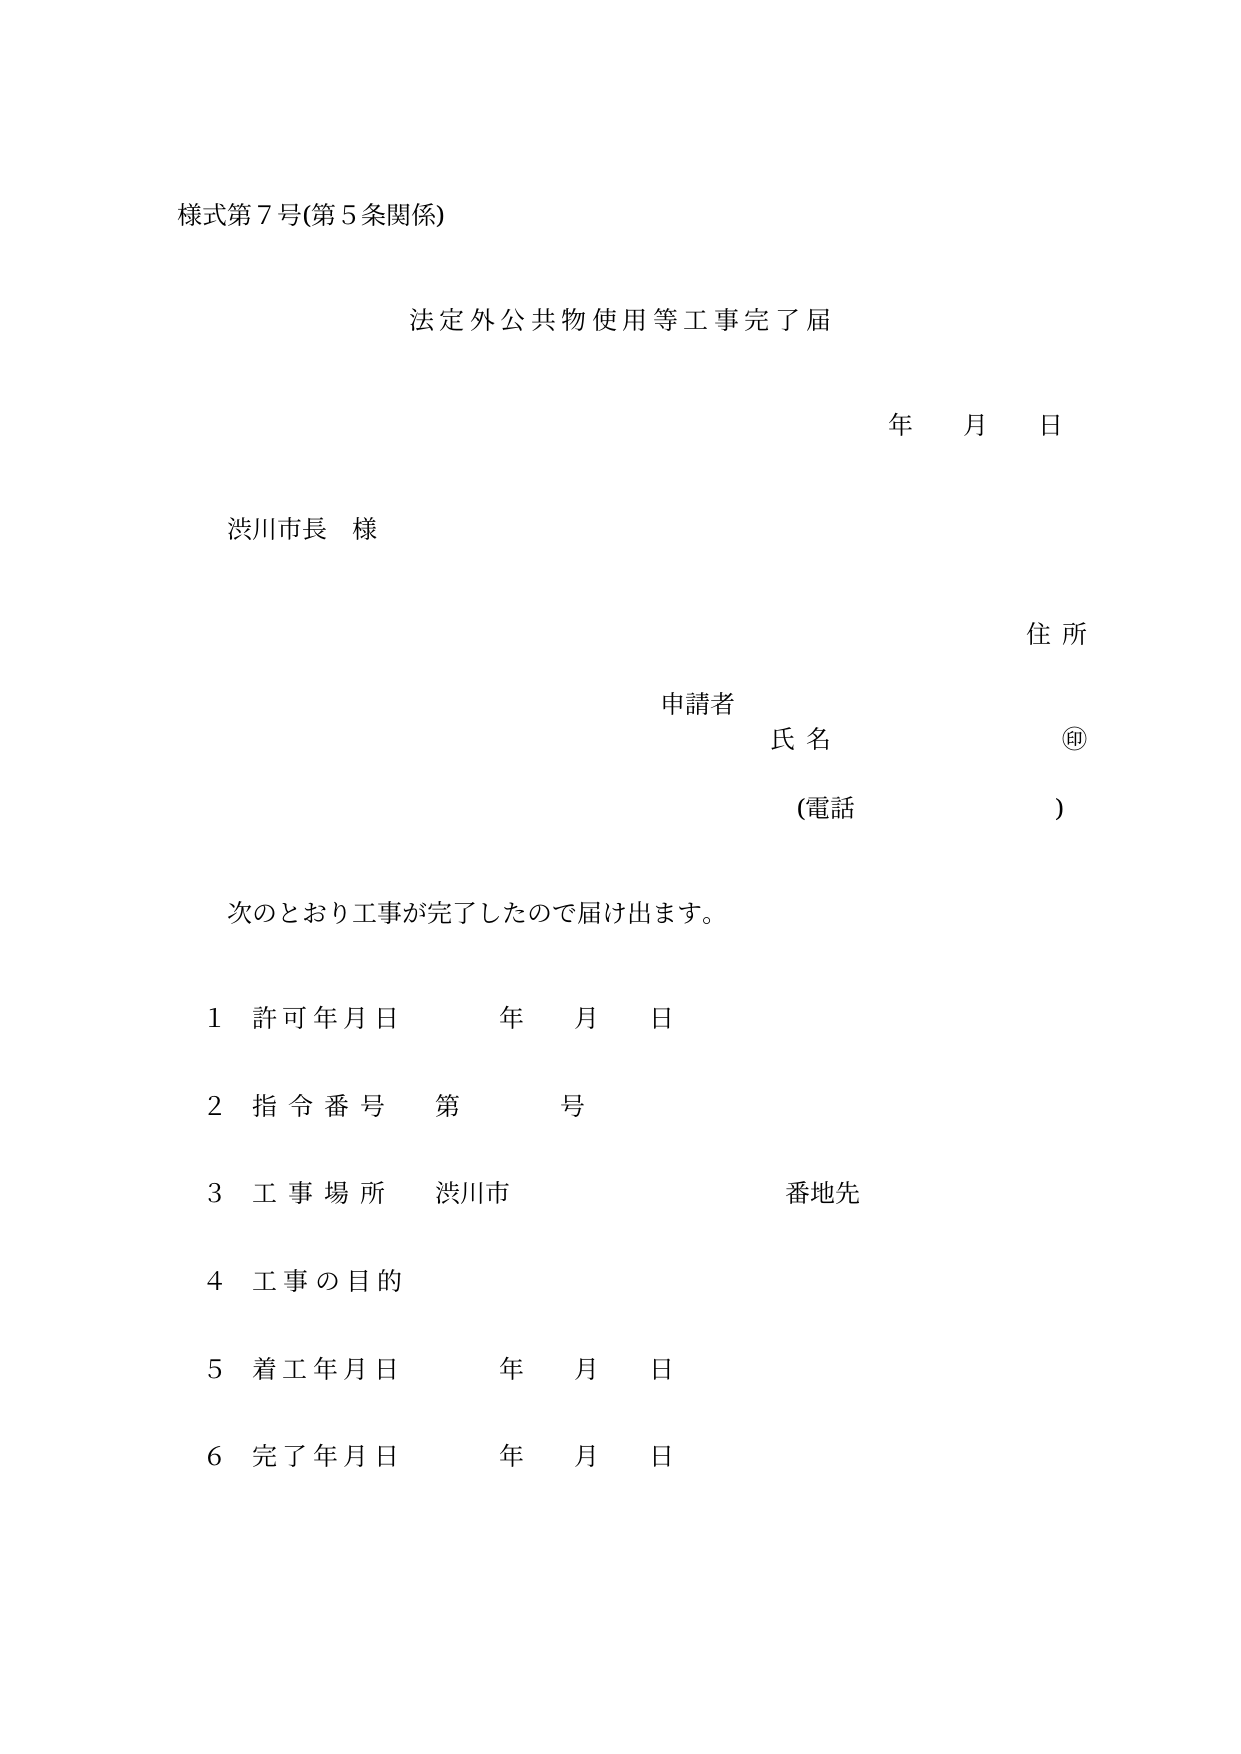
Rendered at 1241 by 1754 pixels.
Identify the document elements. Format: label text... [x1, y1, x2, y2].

text 渋川市長 様 [177, 493, 1063, 563]
text ４ 工 事 の 目的 [177, 1245, 1063, 1314]
text 様式第７号(第５条関係) [177, 179, 1063, 249]
table_header 申請者 [177, 598, 735, 842]
text 年 月 日 [177, 388, 1063, 458]
table_header 住所 氏名 ㊞ (電話 ) [735, 598, 1107, 842]
text ６ 完了年月日 年 月 日 [177, 1420, 1063, 1490]
text 法定外公共物使用等工事完了届 [177, 284, 1063, 353]
text １ 許可年月日 年 月 日 [177, 982, 1063, 1051]
text 次のとおり工事が完了したので届け出ます。 [177, 877, 1063, 947]
text ５ 着工年月日 年 月 日 [177, 1332, 1063, 1402]
text ３ 工事場所 渋川市 番地先 [177, 1157, 1063, 1227]
text ２ 指令番号 第 号 [177, 1069, 1063, 1139]
